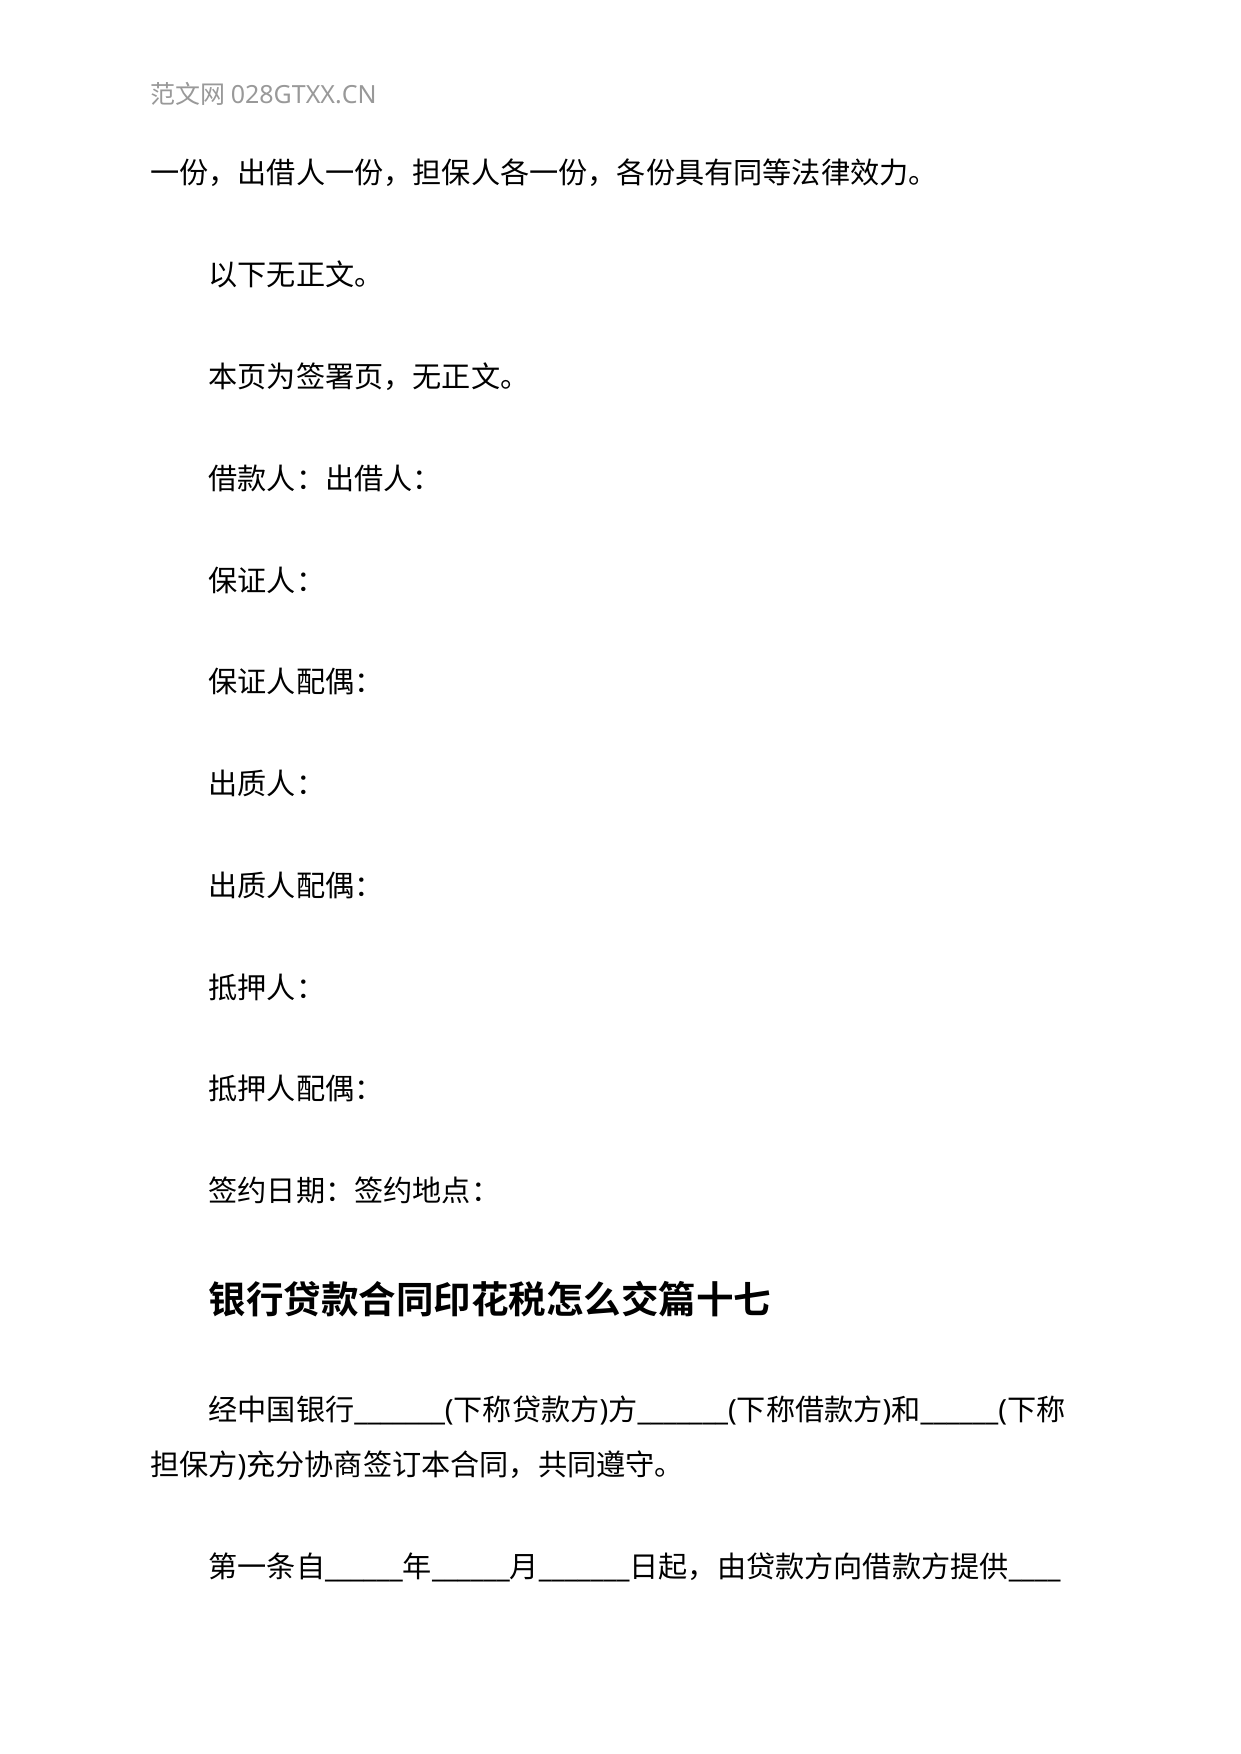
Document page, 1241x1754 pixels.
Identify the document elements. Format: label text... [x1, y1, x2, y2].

text 银行贷款合同印花税怎么交篇十七 [150, 1269, 1090, 1324]
text 本页为签署页，无正文。 [150, 353, 1090, 396]
text 出质人配偶： [150, 862, 1090, 905]
text 签约日期：签约地点： [150, 1168, 1090, 1210]
text 抵押人配偶： [150, 1066, 1090, 1108]
text 借款人：出借人： [150, 455, 1090, 498]
text 出质人： [150, 761, 1090, 803]
text 经中国银行_______(下称贷款方)方_______(下称借款方)和______(下称担保方)充分协商签订本合同，共同遵守。 [150, 1387, 1090, 1484]
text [150, 150, 1090, 192]
text 保证人配偶： [150, 659, 1090, 701]
text 以下无正文。 [150, 252, 1090, 294]
text 保证人： [150, 557, 1090, 599]
text 抵押人： [150, 964, 1090, 1006]
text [150, 1544, 1090, 1586]
